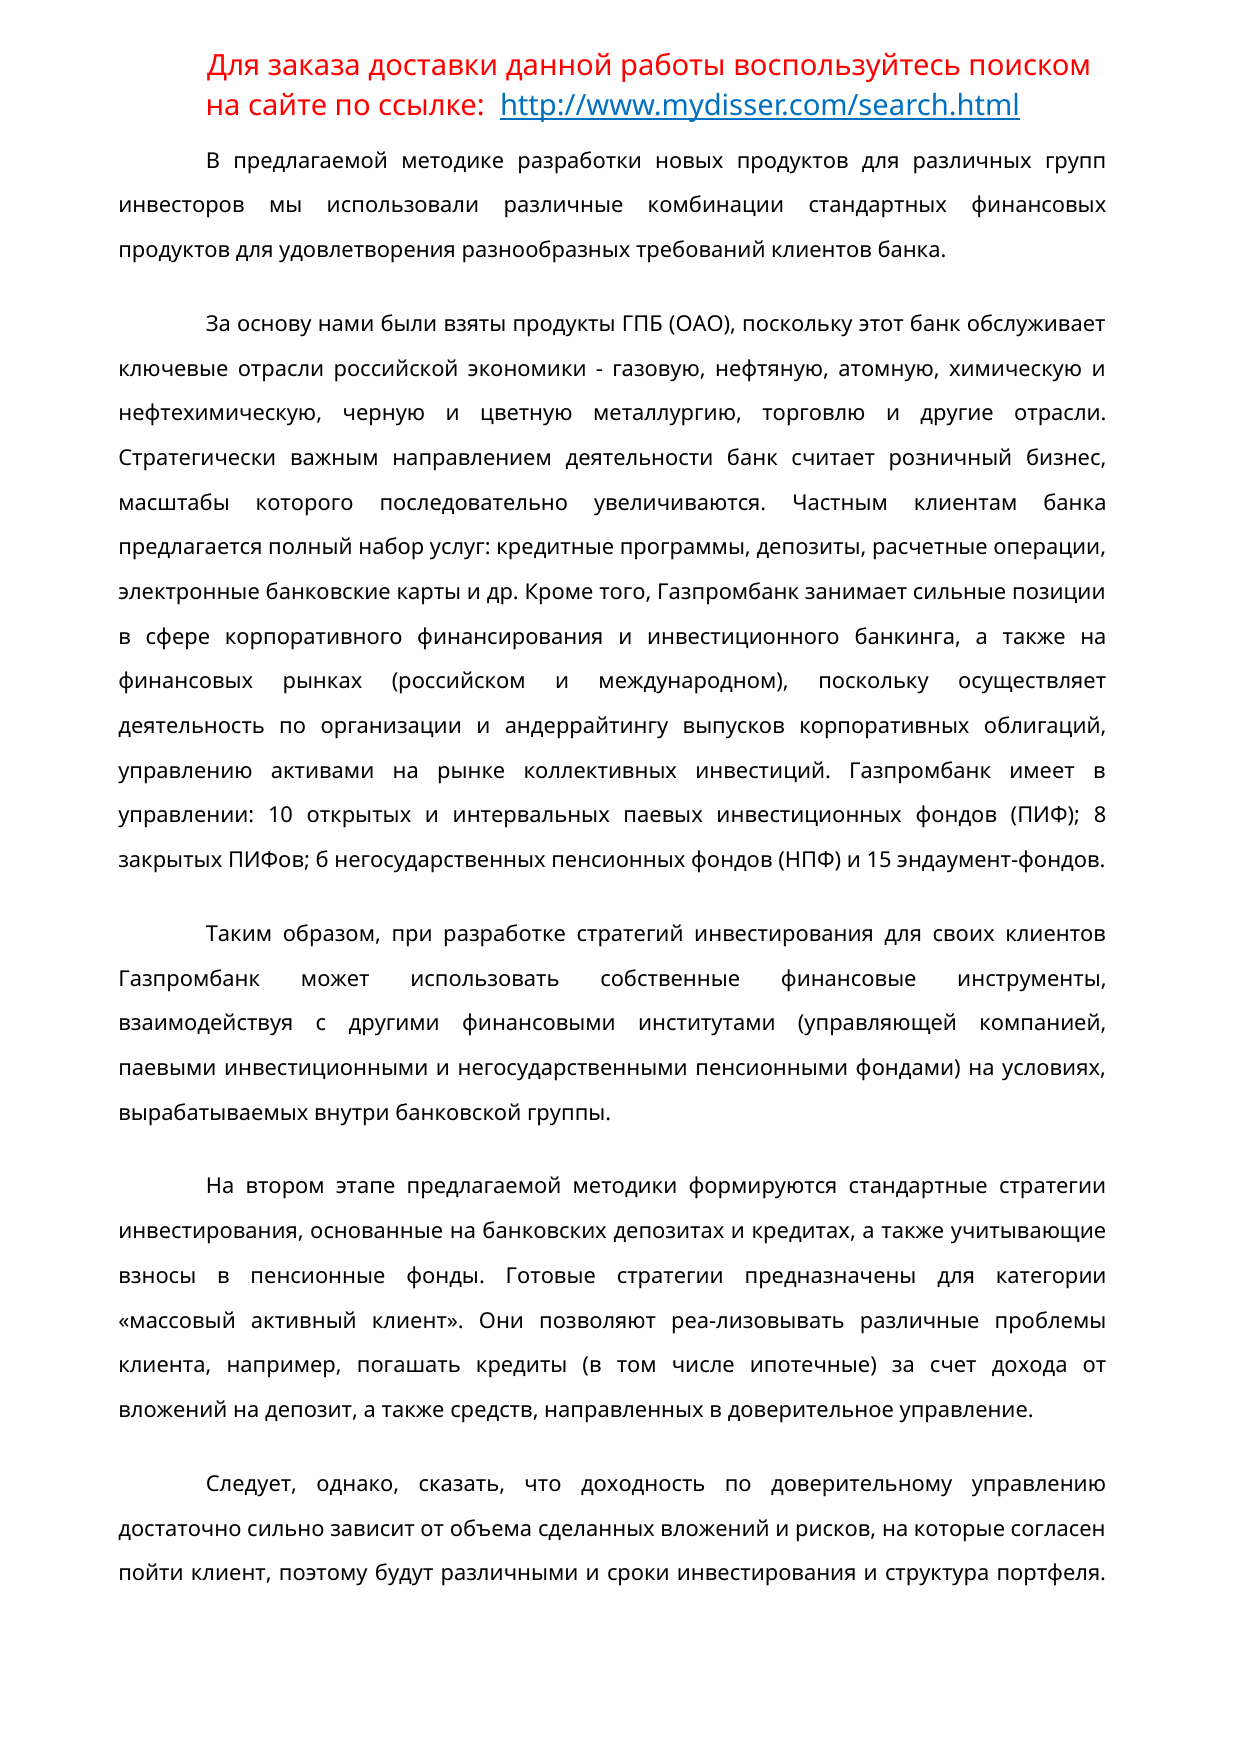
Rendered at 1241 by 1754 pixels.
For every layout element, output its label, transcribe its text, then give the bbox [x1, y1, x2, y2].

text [118, 1468, 1107, 1587]
text В предлагаемой методике разработки новых продуктов для различных групп инвесторов мы использовали различные комбинации стандартных финансовых продуктов для удовлетворения разнообразных требований клиентов банка. [118, 144, 1107, 264]
text Таким образом, при разработке стратегий инвестирования для своих клиентов Газпромбанк может использовать собственные финансовые инструменты, взаимодействуя с другими финансовыми институтами (управляющей компанией, паевыми инвестиционными и негосударственными пенсионными фондами) на условиях, вырабатываемых внутри банковской группы. [118, 918, 1107, 1126]
text За основу нами были взяты продукты ГПБ (ОАО), поскольку этот банк обслуживает ключевые отрасли российской экономики - газовую, нефтяную, атомную, химическую и нефтехимическую, черную и цветную металлургию, торговлю и другие отрасли. Стратегически важным направлением деятельности банк считает розничный бизнес, масштабы которого последовательно увеличиваются. Частным клиентам банка предлагается полный набор услуг: кредитные программы, депозиты, расчетные операции, электронные банковские карты и др. Кроме того, Газпромбанк занимает сильные позиции в сфере корпоративного финансирования и инвестиционного банкинга, а также на финансовых рынках (российском и международном), поскольку осуществляет деятельность по организации и андеррайтингу выпусков корпоративных облигаций, управлению активами на рынке коллективных инвестиций. Газпромбанк имеет в управлении: 10 открытых и интервальных паевых инвестиционных фондов (ПИФ); 8 закрытых ПИФов; б негосударственных пенсионных фондов (НПФ) и 15 эндаумент-фондов. [118, 308, 1107, 874]
text На втором этапе предлагаемой методики формируются стандартные стратегии инвестирования, основанные на банковских депозитах и кредитах, а также учитывающие взносы в пенсионные фонды. Готовые стратегии предназначены для категории «массовый активный клиент». Они позволяют реа-лизовывать различные проблемы клиента, например, погашать кредиты (в том числе ипотечные) за счет дохода от вложений на депозит, а также средств, направленных в доверительное управление. [118, 1171, 1107, 1424]
